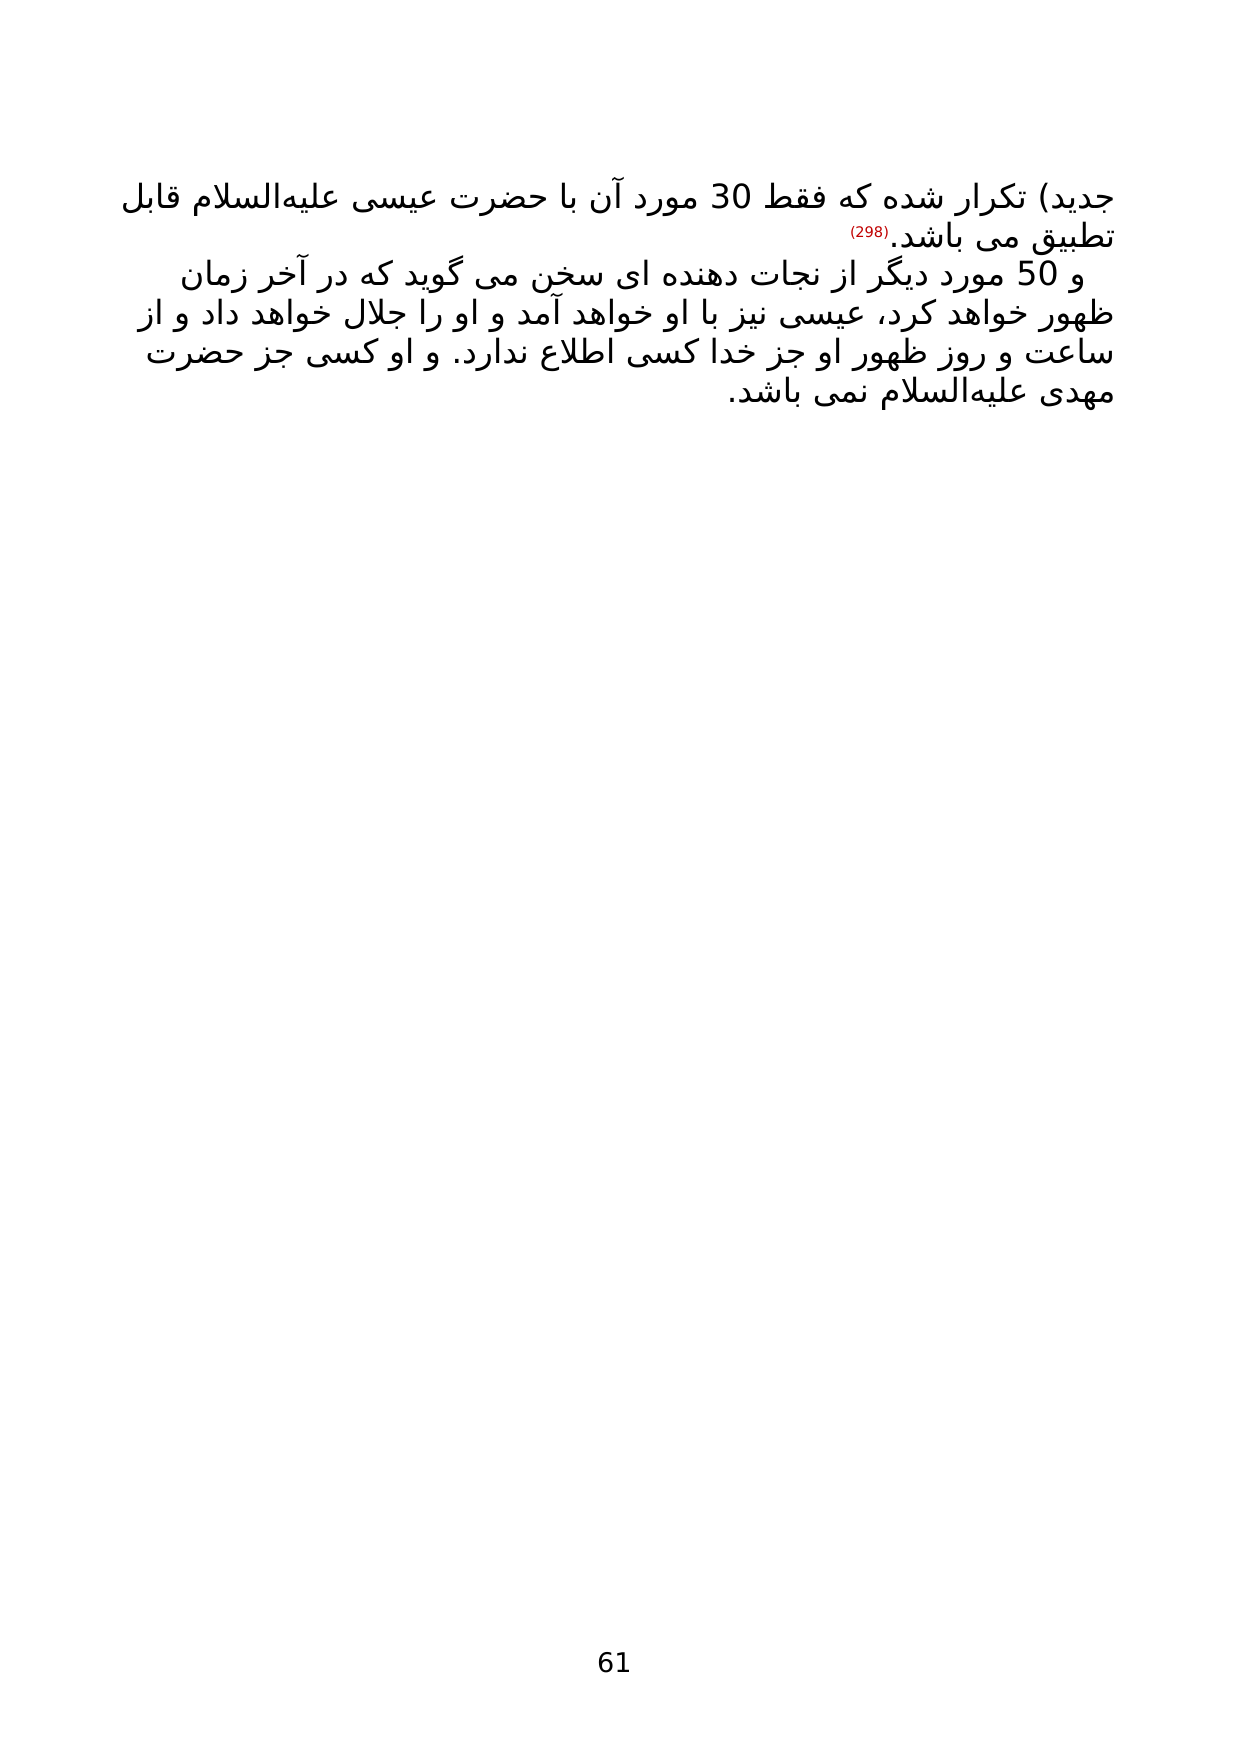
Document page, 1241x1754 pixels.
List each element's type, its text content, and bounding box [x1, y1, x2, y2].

text و 50 مورد دیگر از نجات دهنده ای سخن می گوید که در آخر زمان ظهور خواهد کرد، عیسی نیز با او خواهد آمد و او را جلال خواهد داد و از ساعت و روز ظهور او جز خدا کسی اطلاع ندارد. و او کسی جز حضرت مهدی عليه‌السلام نمی باشد. [112, 255, 1116, 410]
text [112, 177, 1116, 255]
